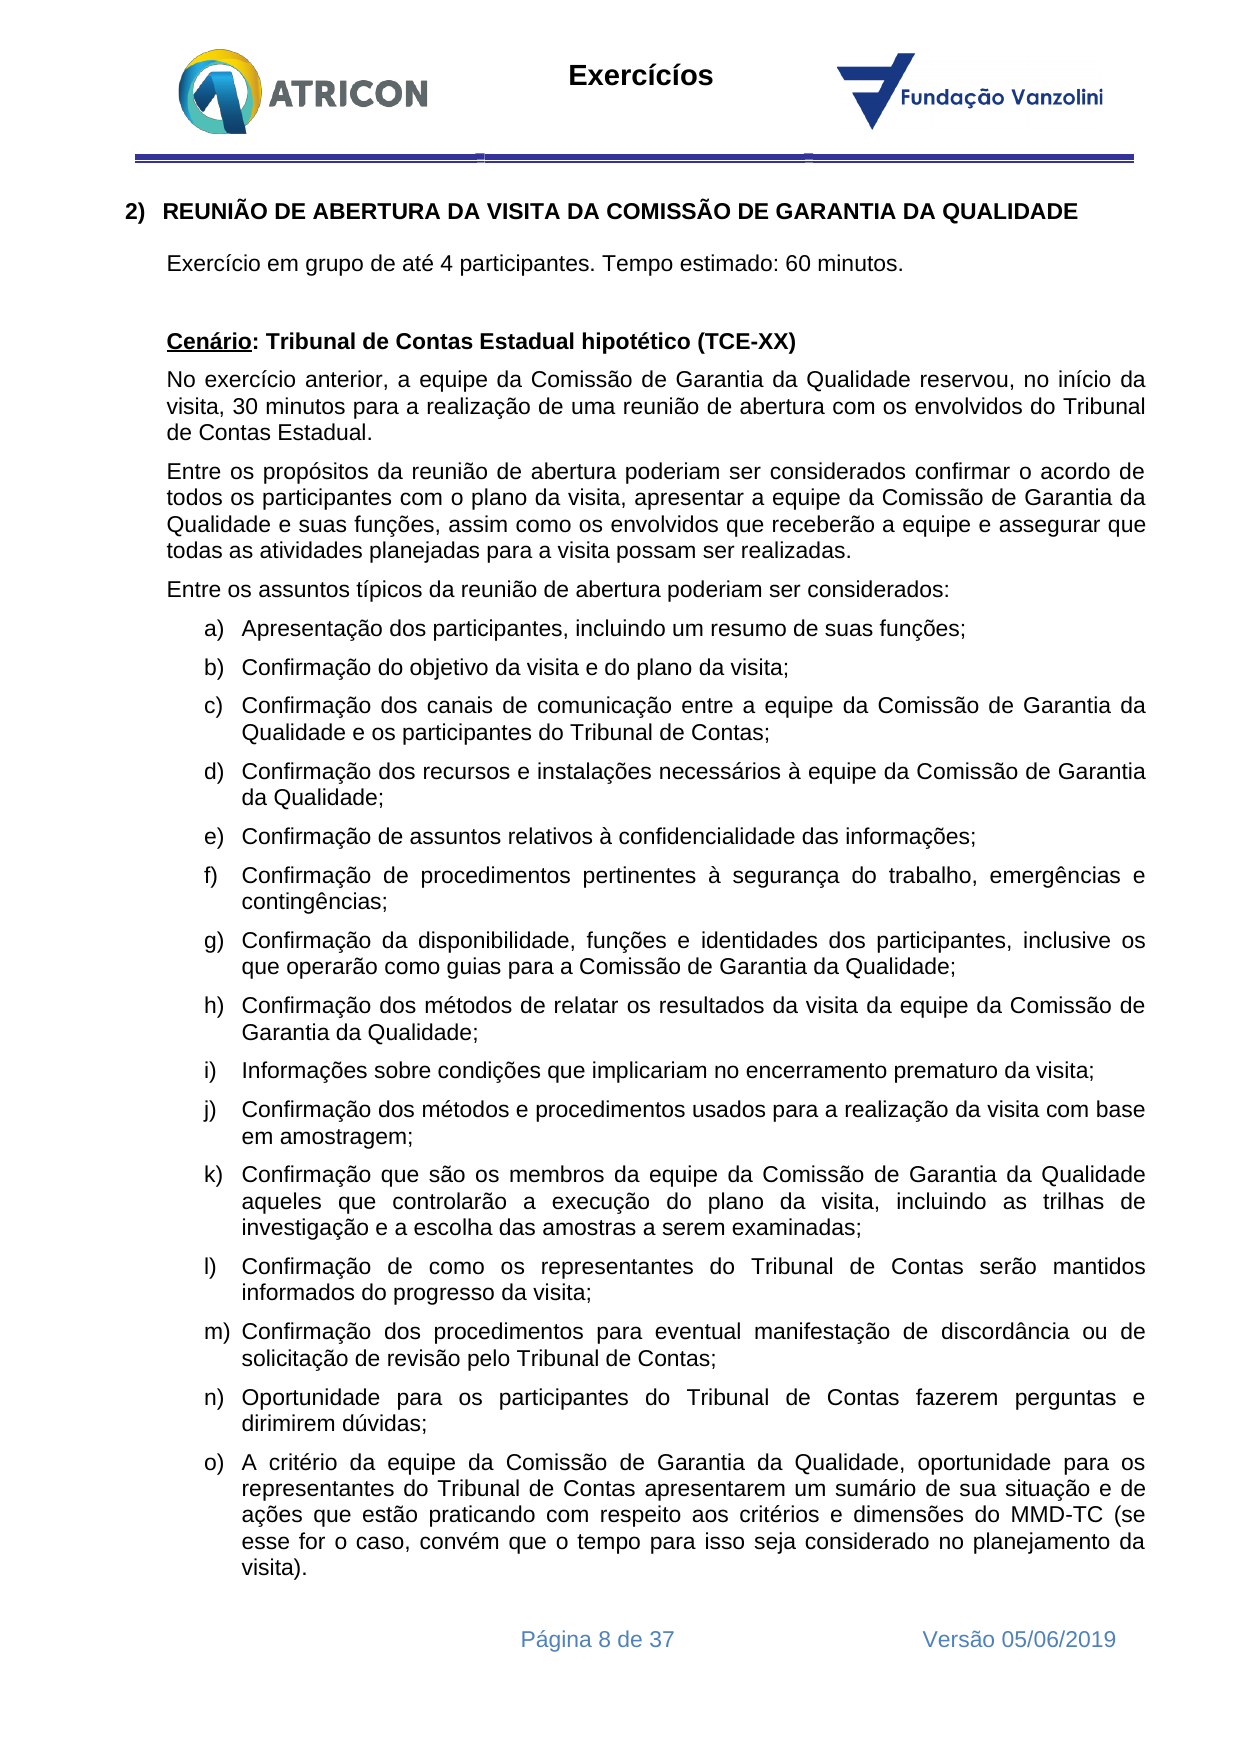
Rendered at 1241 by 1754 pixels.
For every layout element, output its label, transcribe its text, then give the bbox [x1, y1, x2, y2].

list Informações sobre condições que implicariam no encerramento prematuro da visita; [204, 1057, 1146, 1084]
text No exercício anterior, a equipe da Comissão de Garantia da Qualidade reservou, no início da visita, 30 minutos para a realização de uma reunião de abertura com os envolvidos do Tribunal de Contas Estadual. [166, 366, 1146, 446]
list Confirmação dos métodos e procedimentos usados para a realização da visita com base em amostragem; [204, 1096, 1146, 1149]
list Apresentação dos participantes, incluindo um resumo de suas funções; [204, 615, 1146, 641]
picture [836, 53, 1103, 130]
text Entre os assuntos típicos da reunião de abertura poderiam ser considerados: [166, 576, 1146, 602]
list Confirmação de como os representantes do Tribunal de Contas serão mantidos informados do progresso da visita; [204, 1253, 1146, 1306]
list Confirmação dos procedimentos para eventual manifestação de discordância ou de solicitação de revisão pelo Tribunal de Contas; [204, 1318, 1146, 1371]
list A critério da equipe da Comissão de Garantia da Qualidade, oportunidade para os representantes do Tribunal de Contas apresentarem um sumário de sua situação e de ações que estão praticando com respeito aos critérios e dimensões do MMD-TC (se esse for o caso, convém que o tempo para isso seja considerado no planejamento da visita). [204, 1449, 1146, 1580]
picture [178, 49, 435, 134]
list Confirmação dos métodos de relatar os resultados da visita da equipe da Comissão de Garantia da Qualidade; [204, 992, 1146, 1045]
list Confirmação de procedimentos pertinentes à segurança do trabalho, emergências e contingências; [204, 862, 1146, 914]
text Exercício em grupo de até 4 participantes. Tempo estimado: 60 minutos. [166, 250, 1146, 276]
list Confirmação dos recursos e instalações necessários à equipe da Comissão de Garantia da Qualidade; [204, 758, 1146, 810]
list Confirmação dos canais de comunicação entre a equipe da Comissão de Garantia da Qualidade e os participantes do Tribunal de Contas; [204, 692, 1146, 745]
list Oportunidade para os participantes do Tribunal de Contas fazerem perguntas e dirimirem dúvidas; [204, 1383, 1146, 1436]
list Confirmação que são os membros da equipe da Comissão de Garantia da Qualidade aqueles que controlarão a execução do plano da visita, incluindo as trilhas de investigação e a escolha das amostras a serem examinadas; [204, 1161, 1146, 1241]
text Cenário: Tribunal de Contas Estadual hipotético (TCE-XX) [166, 328, 1146, 354]
list Confirmação de assuntos relativos à confidencialidade das informações; [204, 823, 1146, 849]
text Entre os propósitos da reunião de abertura poderiam ser considerados confirmar o acordo de todos os participantes com o plano da visita, apresentar a equipe da Comissão de Garantia da Qualidade e suas funções, assim como os envolvidos que receberão a equipe e assegurar que todas as atividades planejadas para a visita possam ser realizadas. [166, 458, 1146, 563]
list Confirmação da disponibilidade, funções e identidades dos participantes, inclusive os que operarão como guias para a Comissão de Garantia da Qualidade; [204, 927, 1146, 980]
subtitle REUNIÃO DE ABERTURA DA VISITA DA COMISSÃO DE GARANTIA DA QUALIDADE [125, 198, 1146, 224]
list Confirmação do objetivo da visita e do plano da visita; [204, 654, 1146, 680]
